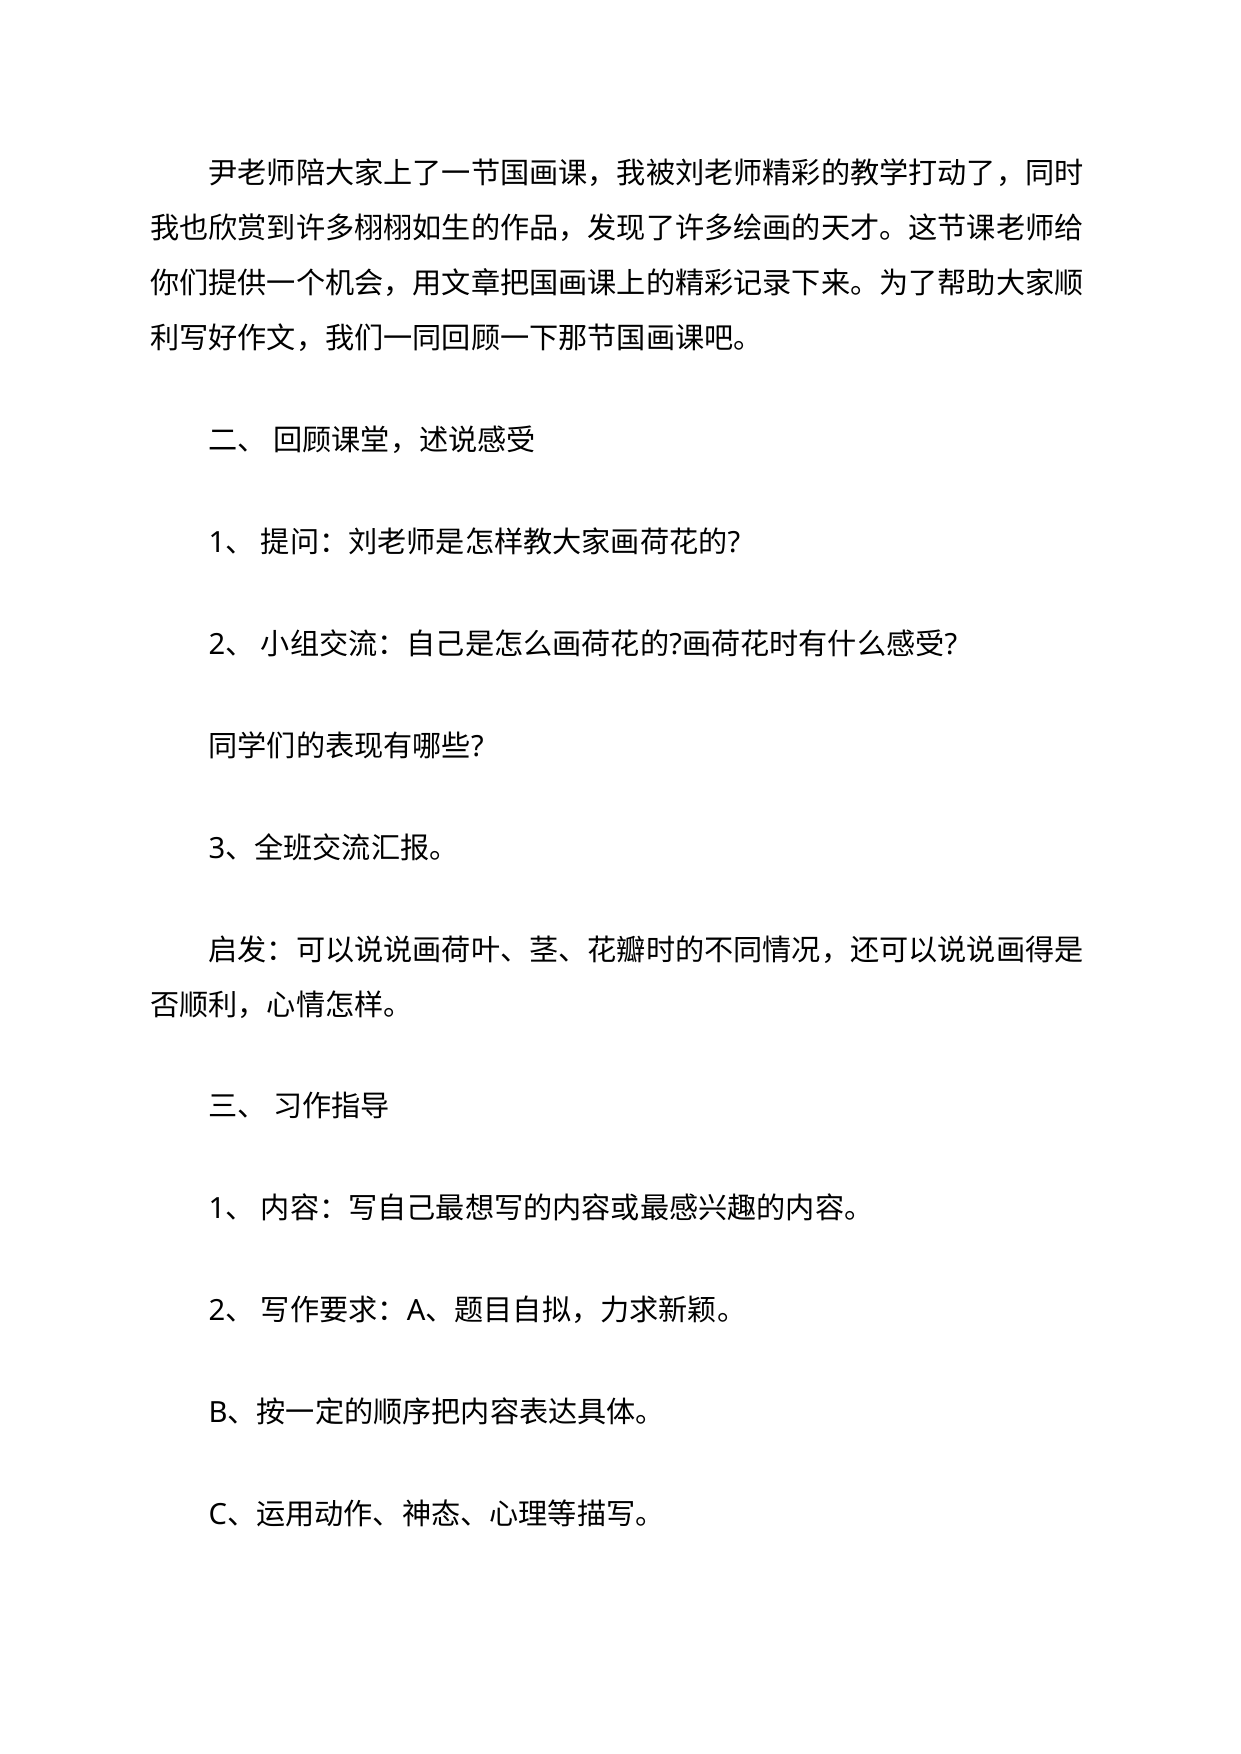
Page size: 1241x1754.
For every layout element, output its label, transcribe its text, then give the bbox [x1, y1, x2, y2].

text B、按一定的顺序把内容表达具体。 [150, 1388, 1090, 1431]
text 2、 小组交流：自己是怎么画荷花的?画荷花时有什么感受? [150, 620, 1090, 663]
text 二、 回顾课堂，述说感受 [150, 416, 1090, 459]
text 2、 写作要求：A、题目自拟，力求新颖。 [150, 1287, 1090, 1329]
text C、运用动作、神态、心理等描写。 [150, 1491, 1090, 1533]
text 1、 提问：刘老师是怎样教大家画荷花的? [150, 518, 1090, 561]
text 1、 内容：写自己最想写的内容或最感兴趣的内容。 [150, 1184, 1090, 1227]
text 三、 习作指导 [150, 1083, 1090, 1125]
text 同学们的表现有哪些? [150, 722, 1090, 764]
text 启发：可以说说画荷叶、茎、花瓣时的不同情况，还可以说说画得是否顺利，心情怎样。 [150, 926, 1090, 1023]
text 尹老师陪大家上了一节国画课，我被刘老师精彩的教学打动了，同时我也欣赏到许多栩栩如生的作品，发现了许多绘画的天才。这节课老师给你们提供一个机会，用文章把国画课上的精彩记录下来。为了帮助大家顺利写好作文，我们一同回顾一下那节国画课吧。 [150, 150, 1090, 357]
text 3、全班交流汇报。 [150, 824, 1090, 867]
